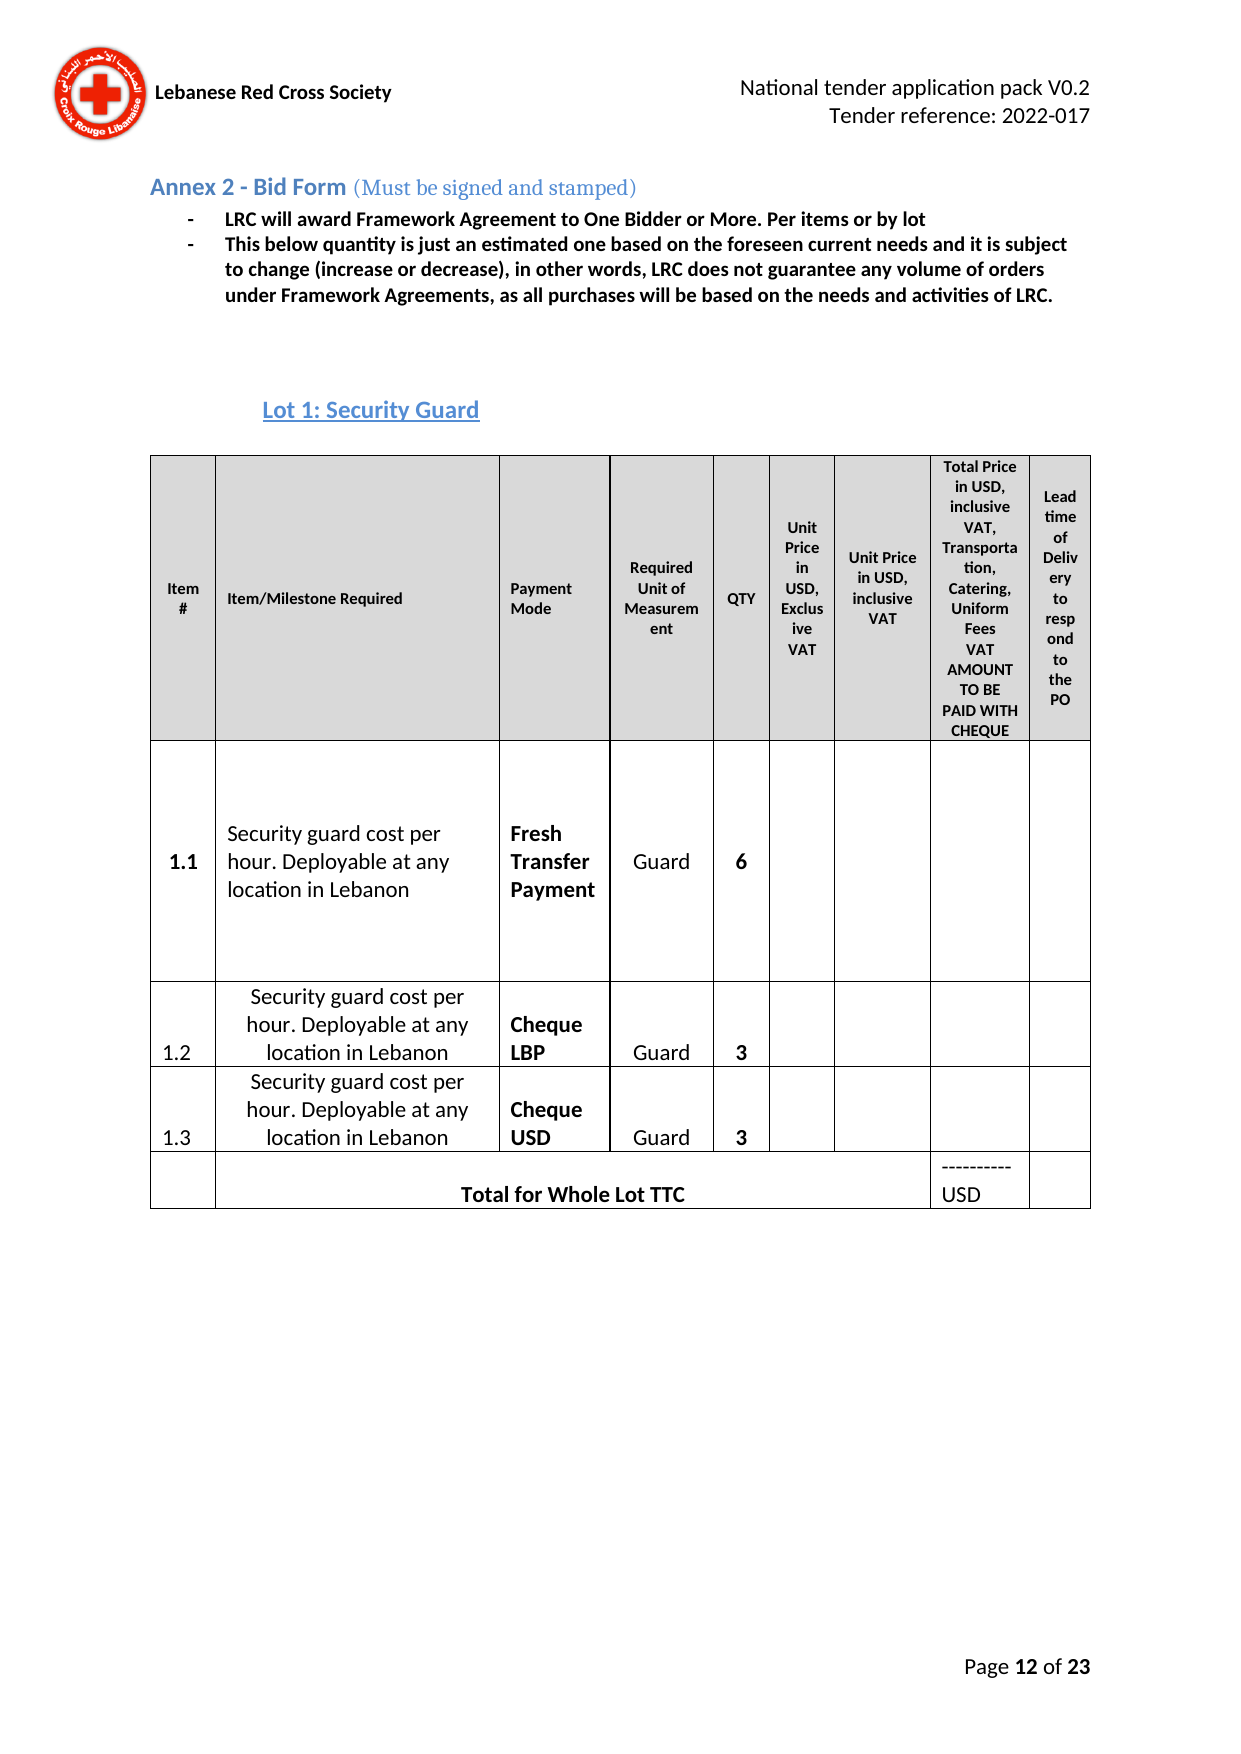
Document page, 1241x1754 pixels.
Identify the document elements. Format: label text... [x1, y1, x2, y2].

table_cell Total for Whole Lot TTC [216, 1152, 930, 1208]
table_cell [931, 741, 1029, 981]
table_cell Guard [611, 741, 713, 981]
picture [43, 39, 156, 148]
table_cell [835, 741, 930, 981]
table_header Required Unit of Measurement [611, 456, 713, 740]
table_cell 3 [714, 982, 769, 1066]
table_cell Cheque LBP [500, 982, 609, 1066]
table_cell Guard [611, 982, 713, 1066]
table_cell [1030, 1152, 1090, 1208]
table_cell 1.1 [151, 741, 215, 981]
table_cell Cheque USD [500, 1067, 609, 1151]
table_header Total Price in USD, inclusive VAT, Transportation, Catering, Uniform Fees VAT AMOUNT TO BE PAID WITH CHEQUE [931, 456, 1029, 740]
list LRC will award Framework Agreement to One Bidder or More. Per items or by lot [187, 206, 1090, 231]
table_cell Security guard cost per hour. Deployable at any location in Lebanon [216, 741, 499, 981]
table_cell 1.3 [151, 1067, 215, 1151]
table_header Unit Price in USD, inclusive VAT [835, 456, 930, 740]
table_cell 3 [714, 1067, 769, 1151]
table_cell [835, 1067, 930, 1151]
table_cell Guard [611, 1067, 713, 1151]
table_cell [1030, 982, 1090, 1066]
table_cell [151, 1152, 215, 1208]
list This below quantity is just an estimated one based on the foreseen current needs and it is subject to change (increase or decrease), in other words, LRC does not guarantee any volume of orders under Framework Agreements, as all purchases will be based on the needs and activities of LRC. [187, 231, 1090, 307]
table_cell [931, 982, 1029, 1066]
table_cell [770, 1067, 834, 1151]
subtitle Annex 2 - Bid Form (Must be signed and stamped) [150, 171, 1090, 201]
table_cell 1.2 [151, 982, 215, 1066]
table_cell Security guard cost per hour. Deployable at any location in Lebanon [216, 982, 499, 1066]
table_header Item # [151, 456, 215, 740]
table_cell Security guard cost per hour. Deployable at any location in Lebanon [216, 1067, 499, 1151]
table_cell Fresh Transfer Payment [500, 741, 609, 981]
table_header Unit Price in USD, Exclusive VAT [770, 456, 834, 740]
table_cell [1030, 1067, 1090, 1151]
table_header Payment Mode [500, 456, 609, 740]
table_cell [1030, 741, 1090, 981]
table_header Lead time of Delivery to respond to the PO [1030, 456, 1090, 740]
table_cell ---------- USD [931, 1152, 1029, 1208]
table_header QTY [714, 456, 769, 740]
table_header Item/Milestone Required [216, 456, 499, 740]
list Lot 1: Security Guard [262, 394, 1090, 424]
table_cell [835, 982, 930, 1066]
table_cell 6 [714, 741, 769, 981]
table_cell [931, 1067, 1029, 1151]
table_cell [770, 741, 834, 981]
table_cell [770, 982, 834, 1066]
